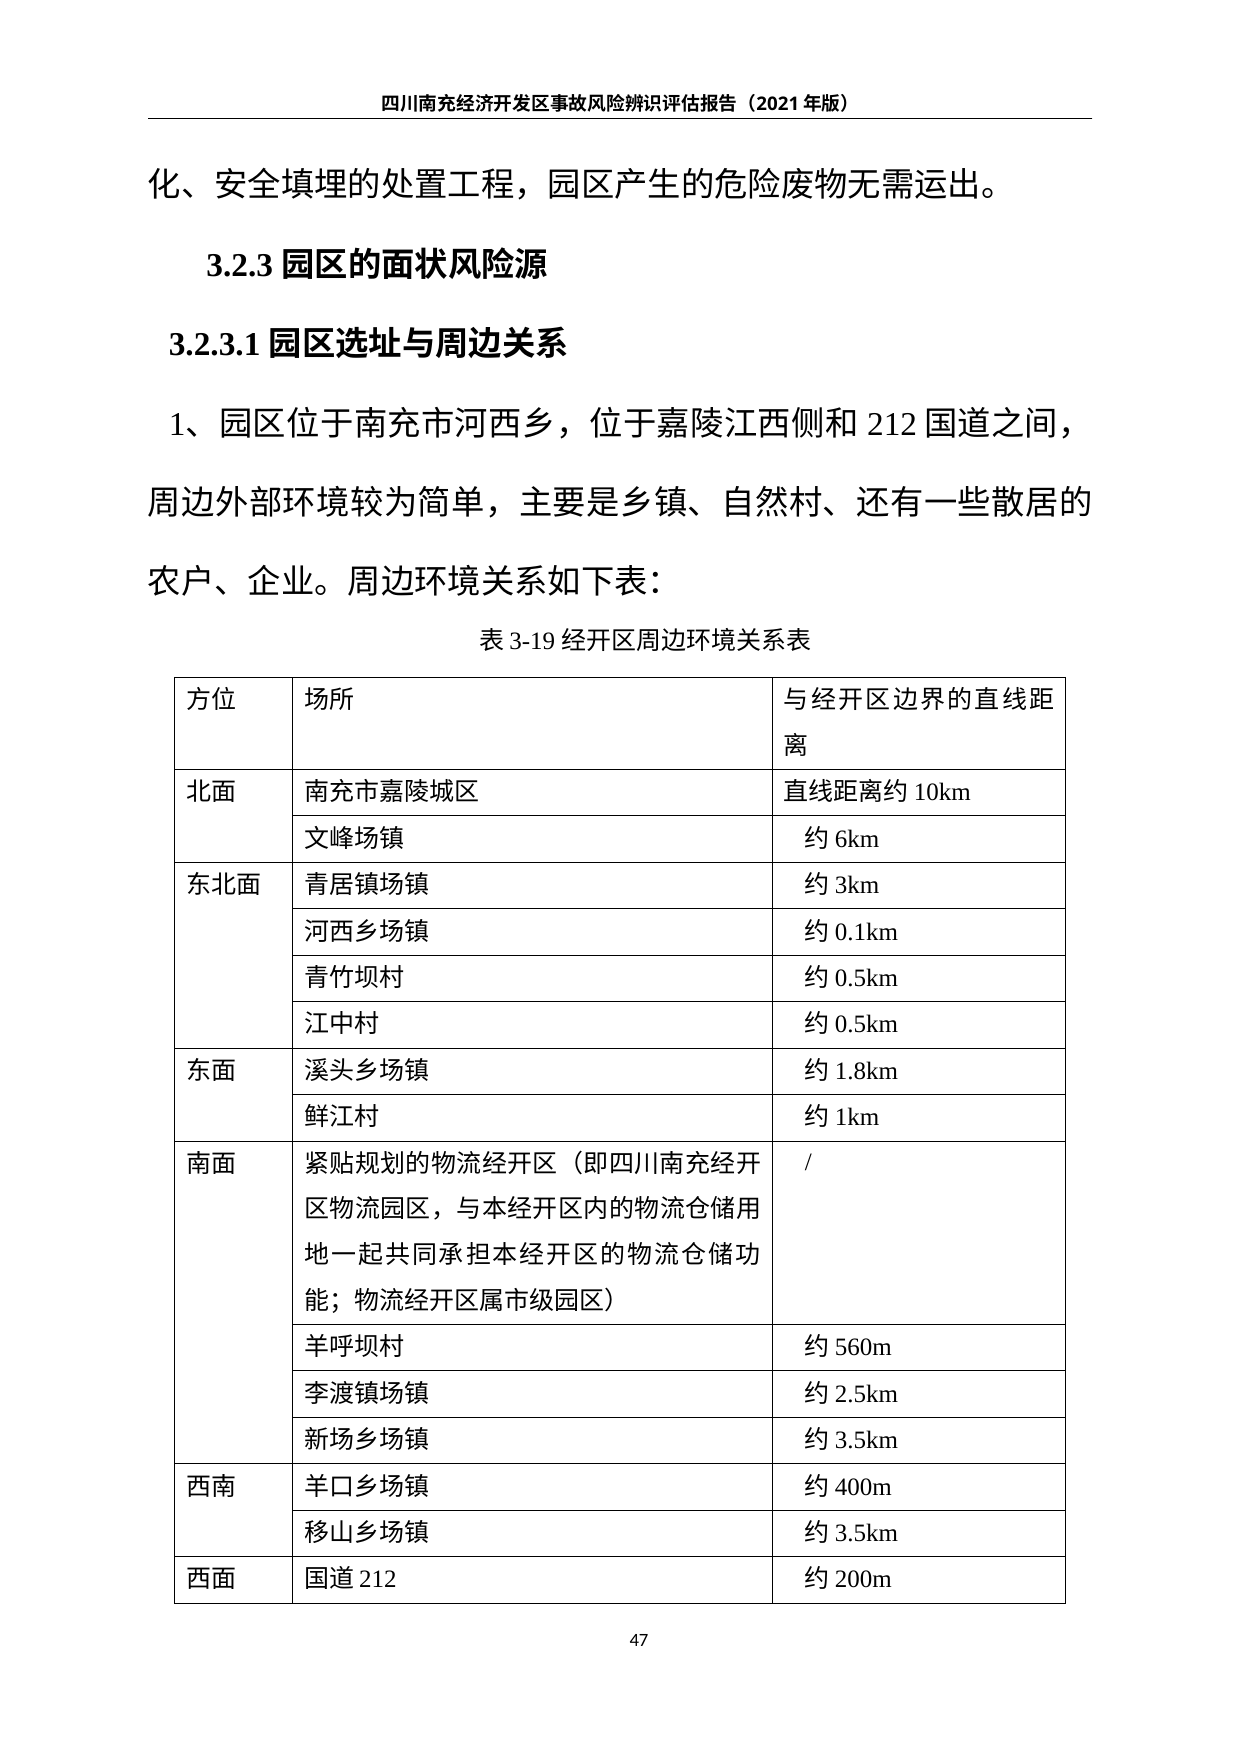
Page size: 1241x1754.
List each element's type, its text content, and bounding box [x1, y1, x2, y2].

subtitle 3.2.3 园区的面状风险源 [148, 222, 1092, 301]
table_cell 北面 [175, 770, 292, 862]
table_cell 约0.5km [773, 956, 1065, 1001]
table_cell 溪头乡场镇 [293, 1049, 772, 1094]
table_cell 约3.5km [773, 1418, 1065, 1463]
table_cell 河西乡场镇 [293, 909, 772, 955]
table_cell 鲜江村 [293, 1095, 772, 1141]
table_cell 移山乡场镇 [293, 1511, 772, 1556]
table_cell 青居镇场镇 [293, 863, 772, 908]
table_cell 羊口乡场镇 [293, 1464, 772, 1510]
table_cell 约3km [773, 863, 1065, 908]
text 1、园区位于南充市河西乡，位于嘉陵江西侧和212国道之间，周边外部环境较为简单，主要是乡镇、自然村、还有一些散居的农户、企业。周边环境关系如下表： [148, 381, 1092, 619]
table_cell 约1.8km [773, 1049, 1065, 1094]
table_cell 国道212 [293, 1557, 772, 1603]
table_cell 东北面 [175, 863, 292, 1048]
text 表3-19 经开区周边环境关系表 [148, 619, 1092, 659]
table_cell 李渡镇场镇 [293, 1371, 772, 1417]
table_cell 紧贴规划的物流经开区（即四川南充经开区物流园区，与本经开区内的物流仓储用地一起共同承担本经开区的物流仓储功能；物流经开区属市级园区） [293, 1142, 772, 1324]
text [148, 143, 1092, 222]
table_cell 约200m [773, 1557, 1065, 1603]
table_cell 约400m [773, 1464, 1065, 1510]
table_cell / [773, 1142, 1065, 1324]
table_cell 直线距离约10km [773, 770, 1065, 815]
table_cell 文峰场镇 [293, 816, 772, 862]
table_cell 约0.5km [773, 1002, 1065, 1048]
table_cell 约560m [773, 1325, 1065, 1370]
table_cell 江中村 [293, 1002, 772, 1048]
table_cell 青竹坝村 [293, 956, 772, 1001]
table_cell 约0.1km [773, 909, 1065, 955]
table_cell 羊呼坝村 [293, 1325, 772, 1370]
table_cell 约2.5km [773, 1371, 1065, 1417]
table_header 场所 [293, 678, 772, 769]
table_cell 约6km [773, 816, 1065, 862]
table_cell 约1km [773, 1095, 1065, 1141]
table_cell 约3.5km [773, 1511, 1065, 1556]
table_cell 新场乡场镇 [293, 1418, 772, 1463]
table_cell 南充市嘉陵城区 [293, 770, 772, 815]
table_cell 西南 [175, 1464, 292, 1556]
table_cell 南面 [175, 1142, 292, 1463]
subtitle 3.2.3.1 园区选址与周边关系 [148, 301, 1092, 381]
table_header 方位 [175, 678, 292, 769]
table_cell 西面 [175, 1557, 292, 1603]
table_cell 东面 [175, 1049, 292, 1141]
table_header 与经开区边界的直线距离 [773, 678, 1065, 769]
